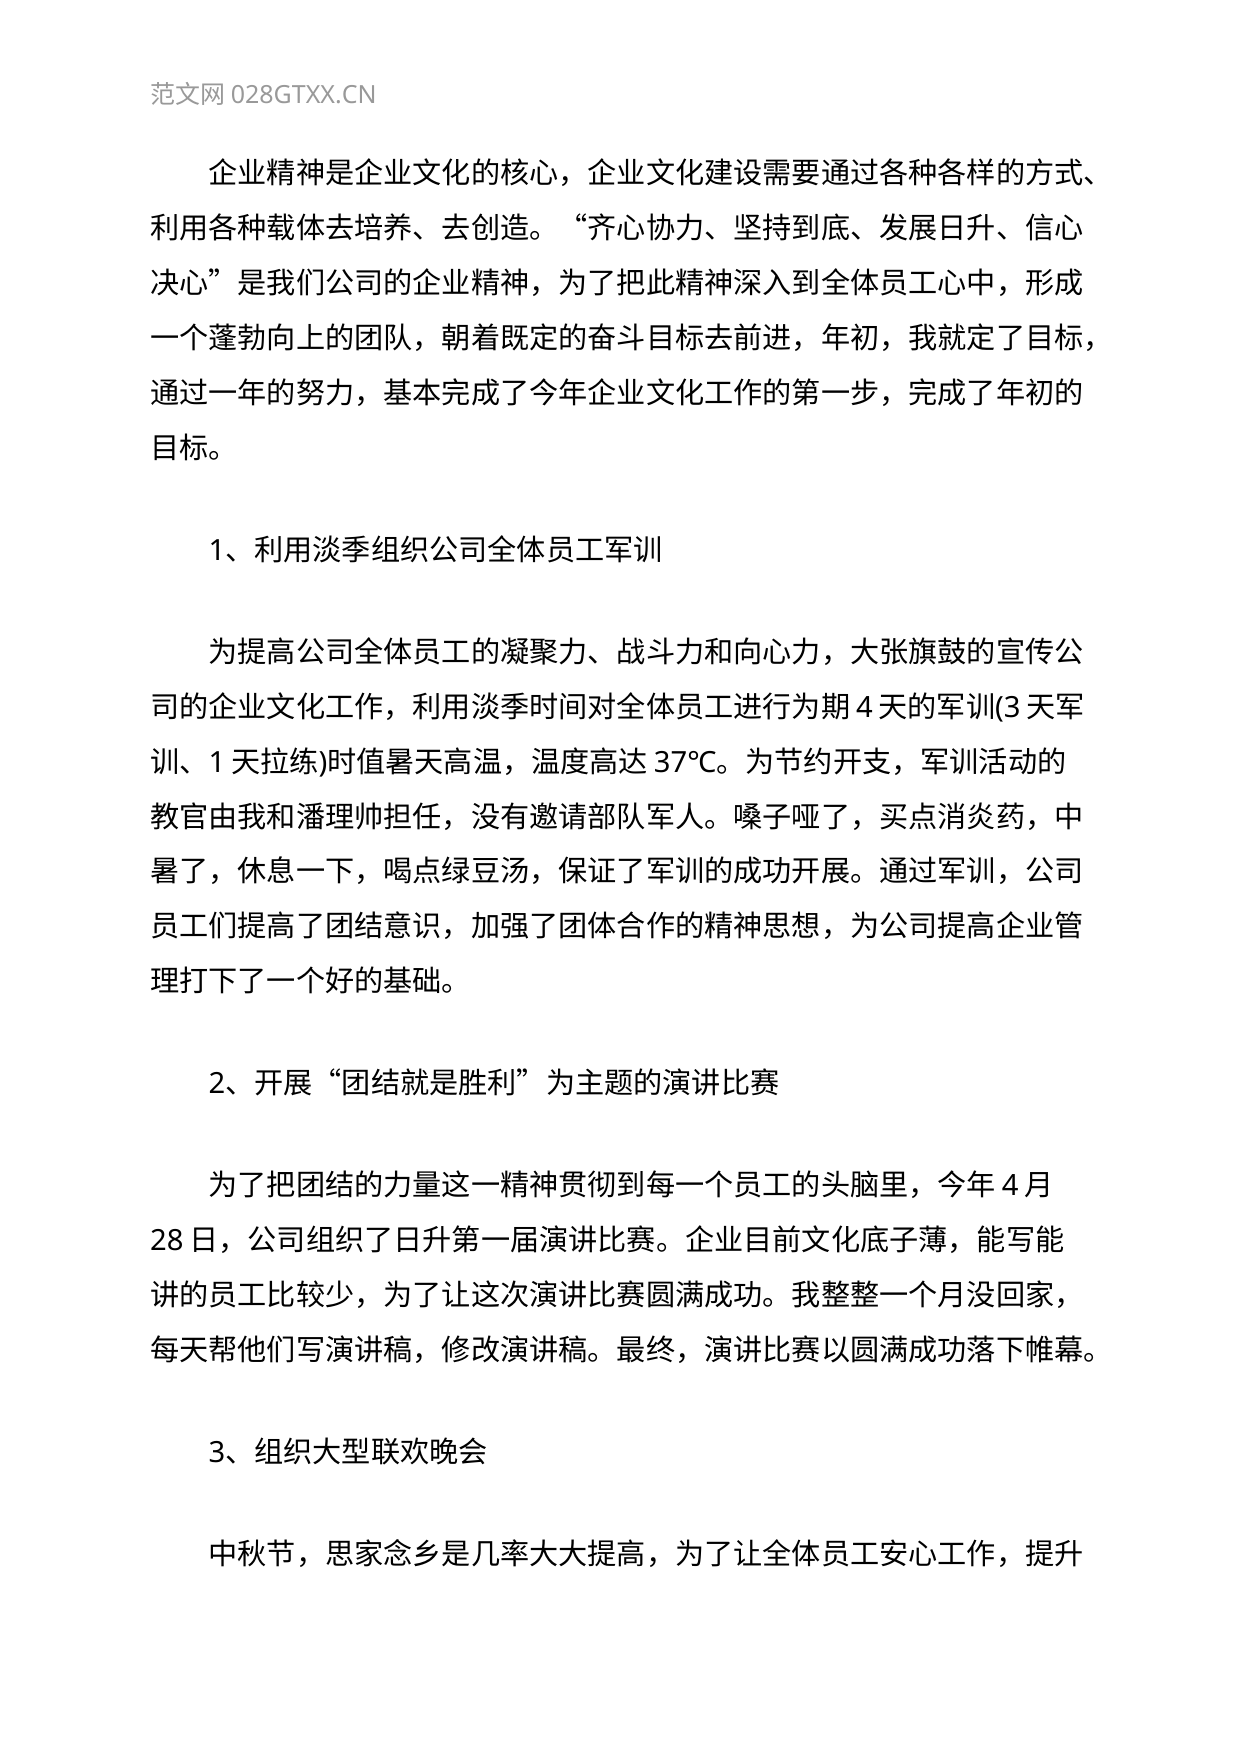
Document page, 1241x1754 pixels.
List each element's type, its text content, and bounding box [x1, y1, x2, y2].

text 企业精神是企业文化的核心，企业文化建设需要通过各种各样的方式、利用各种载体去培养、去创造。“齐心协力、坚持到底、发展日升、信心决心”是我们公司的企业精神，为了把此精神深入到全体员工心中，形成一个蓬勃向上的团队，朝着既定的奋斗目标去前进，年初，我就定了目标，通过一年的努力，基本完成了今年企业文化工作的第一步，完成了年初的目标。 [150, 150, 1090, 467]
text 为提高公司全体员工的凝聚力、战斗力和向心力，大张旗鼓的宣传公司的企业文化工作，利用淡季时间对全体员工进行为期4天的军训(3天军训、1天拉练)时值暑天高温，温度高达37℃。为节约开支，军训活动的教官由我和潘理帅担任，没有邀请部队军人。嗓子哑了，买点消炎药，中暑了，休息一下，喝点绿豆汤，保证了军训的成功开展。通过军训，公司员工们提高了团结意识，加强了团体合作的精神思想，为公司提高企业管理打下了一个好的基础。 [150, 628, 1090, 1000]
text 为了把团结的力量这一精神贯彻到每一个员工的头脑里，今年4月28日，公司组织了日升第一届演讲比赛。企业目前文化底子薄，能写能讲的员工比较少，为了让这次演讲比赛圆满成功。我整整一个月没回家，每天帮他们写演讲稿，修改演讲稿。最终，演讲比赛以圆满成功落下帷幕。 [150, 1162, 1090, 1369]
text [150, 1530, 1090, 1572]
text 3、组织大型联欢晚会 [150, 1428, 1090, 1471]
text 2、开展“团结就是胜利”为主题的演讲比赛 [150, 1059, 1090, 1102]
text 1、利用淡季组织公司全体员工军训 [150, 526, 1090, 569]
